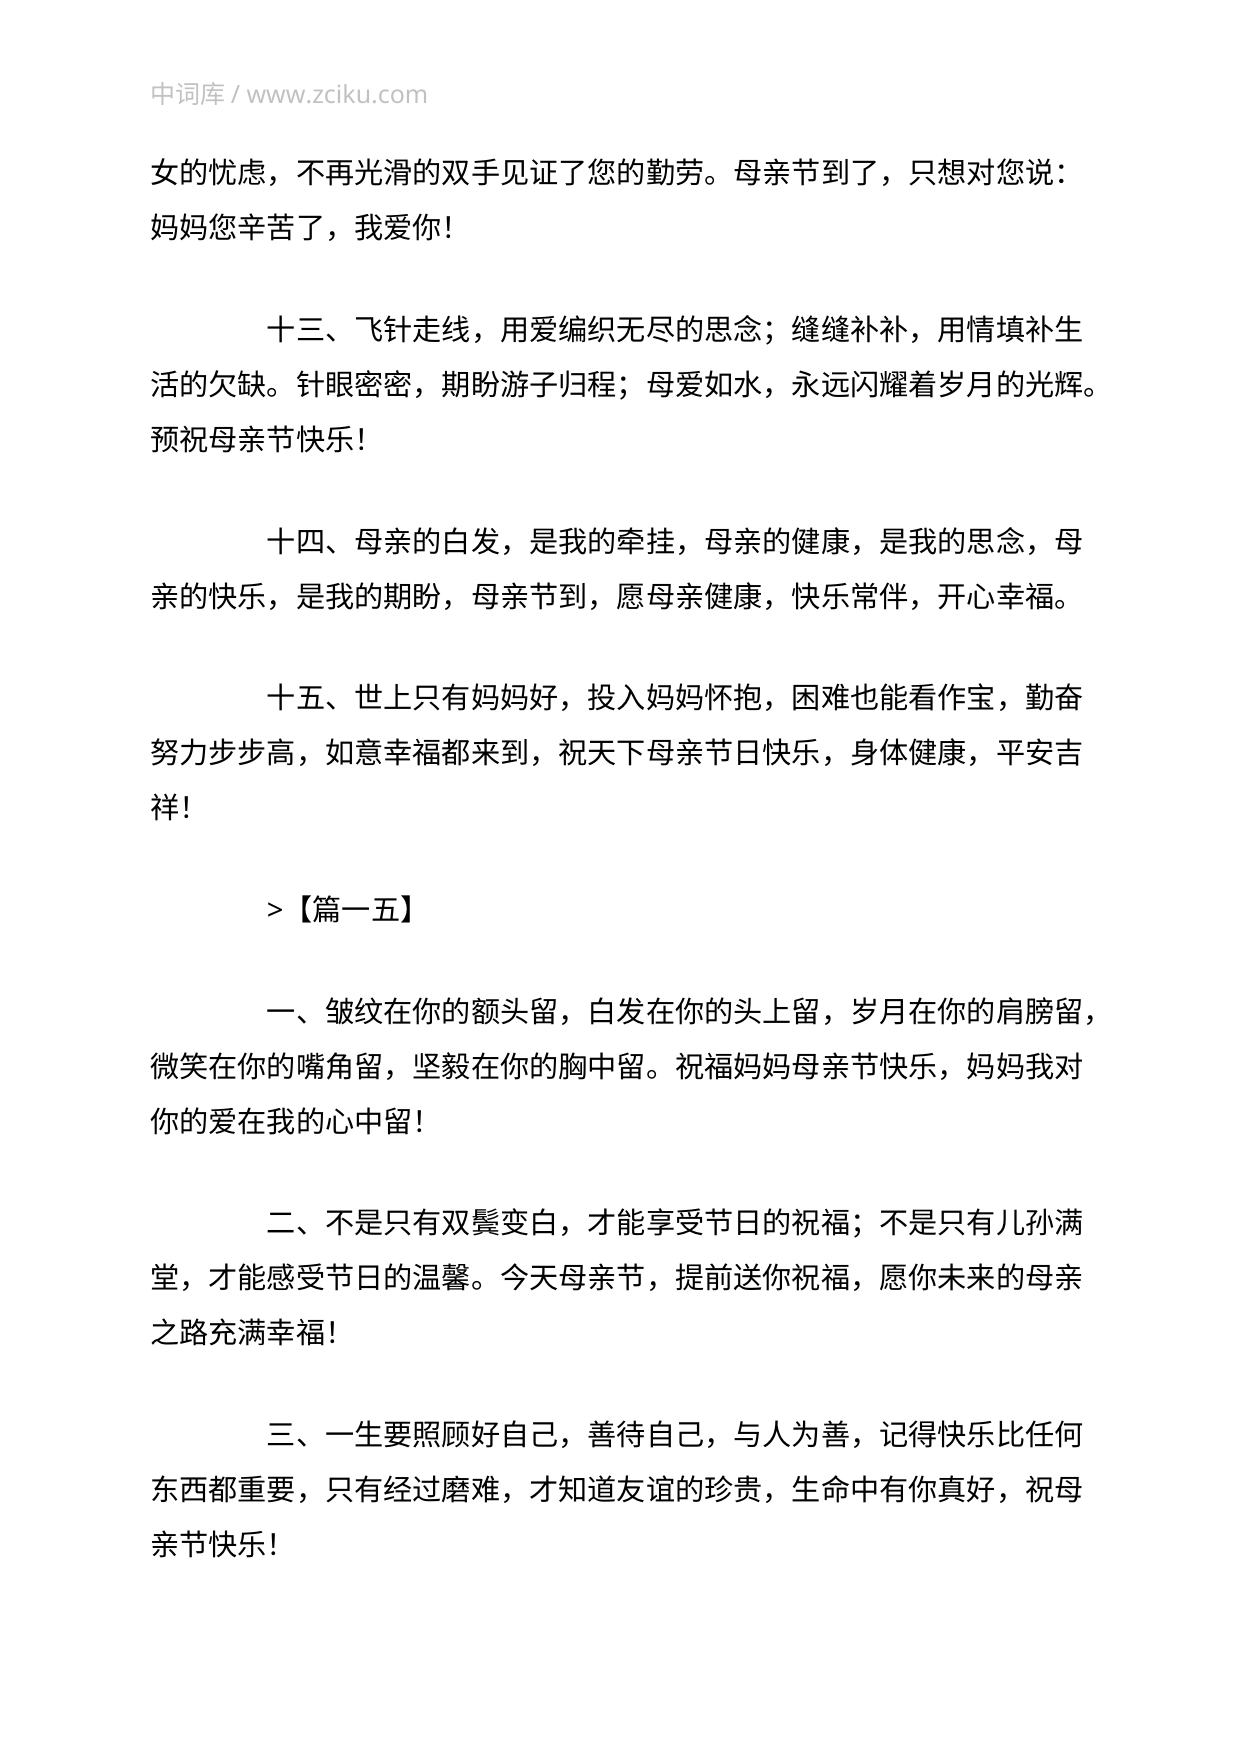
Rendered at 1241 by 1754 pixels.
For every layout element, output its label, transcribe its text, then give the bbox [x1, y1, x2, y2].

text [150, 150, 1090, 247]
text 一、皱纹在你的额头留，白发在你的头上留，岁月在你的肩膀留，微笑在你的嘴角留，坚毅在你的胸中留。祝福妈妈母亲节快乐，妈妈我对你的爱在我的心中留！ [150, 988, 1090, 1141]
text 十四、母亲的白发，是我的牵挂，母亲的健康，是我的思念，母亲的快乐，是我的期盼，母亲节到，愿母亲健康，快乐常伴，开心幸福。 [150, 518, 1090, 615]
text 二、不是只有双鬓变白，才能享受节日的祝福；不是只有儿孙满堂，才能感受节日的温馨。今天母亲节，提前送你祝福，愿你未来的母亲之路充满幸福！ [150, 1200, 1090, 1352]
text 十三、飞针走线，用爱编织无尽的思念；缝缝补补，用情填补生活的欠缺。针眼密密，期盼游子归程；母爱如水，永远闪耀着岁月的光辉。预祝母亲节快乐！ [150, 307, 1090, 459]
text >【篇一五】 [150, 886, 1090, 929]
text 三、一生要照顾好自己，善待自己，与人为善，记得快乐比任何东西都重要，只有经过磨难，才知道友谊的珍贵，生命中有你真好，祝母亲节快乐！ [150, 1412, 1090, 1564]
text 十五、世上只有妈妈好，投入妈妈怀抱，困难也能看作宝，勤奋努力步步高，如意幸福都来到，祝天下母亲节日快乐，身体健康，平安吉祥！ [150, 675, 1090, 827]
